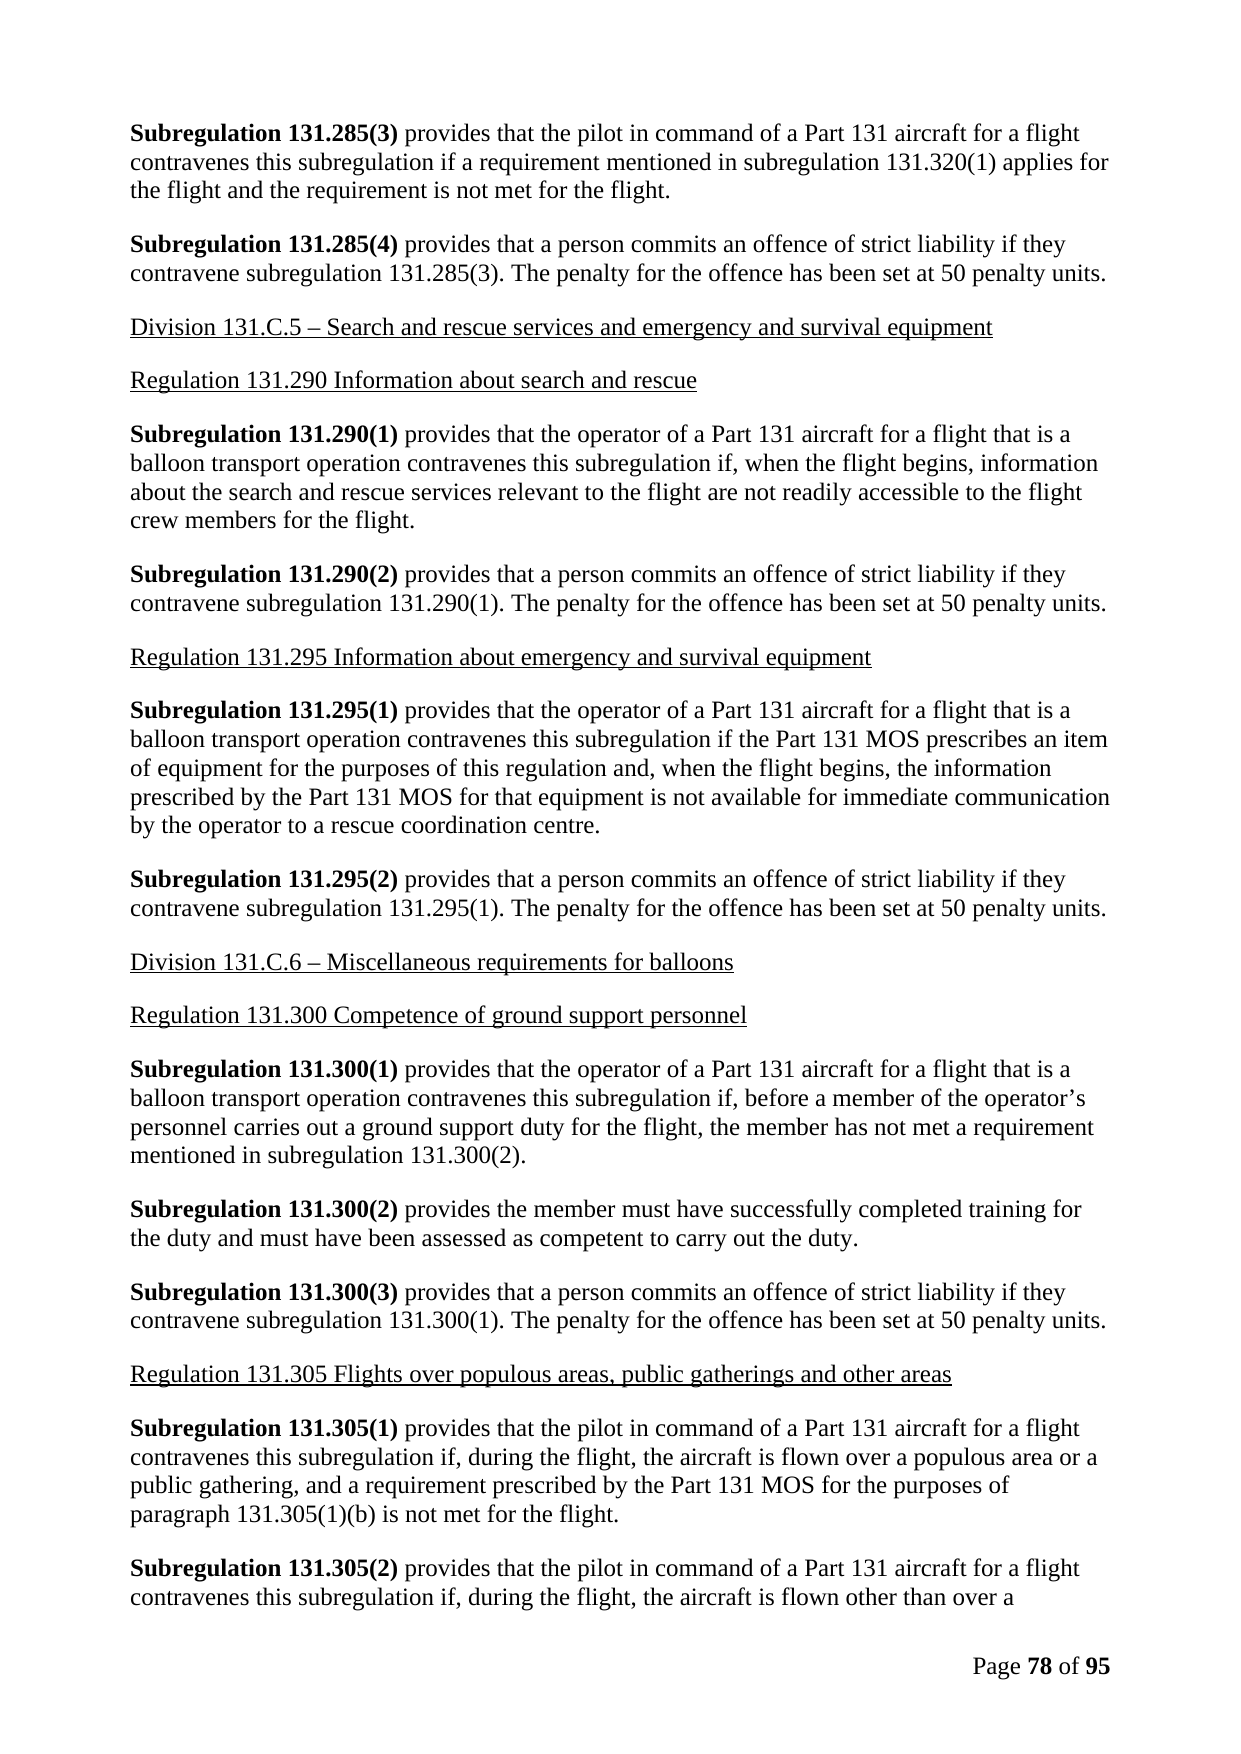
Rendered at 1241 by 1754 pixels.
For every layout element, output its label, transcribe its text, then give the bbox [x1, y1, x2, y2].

text Division 131.C.5 – Search and rescue services and emergency and survival equipment [130, 312, 1110, 341]
text Regulation 131.290 Information about search and rescue [130, 366, 1110, 394]
text Division 131.C.6 – Miscellaneous requirements for balloons [130, 947, 1110, 976]
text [130, 1553, 1110, 1611]
text Subregulation 131.305(1) provides that the pilot in command of a Part 131 aircraft for a flight contravenes this subregulation if, during the flight, the aircraft is flown over a populous area or a public gathering, and a requirement prescribed by the Part 131 MOS for the purposes of paragraph 131.305(1)(b) is not met for the flight. [130, 1413, 1110, 1528]
text Subregulation 131.290(1) provides that the operator of a Part 131 aircraft for a flight that is a balloon transport operation contravenes this subregulation if, when the flight begins, information about the search and rescue services relevant to the flight are not readily accessible to the flight crew members for the flight. [130, 419, 1110, 534]
text Subregulation 131.290(2) provides that a person commits an offence of strict liability if they contravene subregulation 131.290(1). The penalty for the offence has been set at 50 penalty units. [130, 559, 1110, 617]
text Subregulation 131.295(1) provides that the operator of a Part 131 aircraft for a flight that is a balloon transport operation contravenes this subregulation if the Part 131 MOS prescribes an item of equipment for the purposes of this regulation and, when the flight begins, the information prescribed by the Part 131 MOS for that equipment is not available for immediate communication by the operator to a rescue coordination centre. [130, 696, 1110, 839]
text Regulation 131.295 Information about emergency and survival equipment [130, 642, 1110, 671]
text Subregulation 131.300(3) provides that a person commits an offence of strict liability if they contravene subregulation 131.300(1). The penalty for the offence has been set at 50 penalty units. [130, 1277, 1110, 1334]
text Subregulation 131.300(1) provides that the operator of a Part 131 aircraft for a flight that is a balloon transport operation contravenes this subregulation if, before a member of the operator’s personnel carries out a ground support duty for the flight, the member has not met a requirement mentioned in subregulation 131.300(2). [130, 1054, 1110, 1169]
text Subregulation 131.295(2) provides that a person commits an offence of strict liability if they contravene subregulation 131.295(1). The penalty for the offence has been set at 50 penalty units. [130, 864, 1110, 922]
text Regulation 131.305 Flights over populous areas, public gatherings and other areas [130, 1359, 1110, 1388]
text Subregulation 131.285(4) provides that a person commits an offence of strict liability if they contravene subregulation 131.285(3). The penalty for the offence has been set at 50 penalty units. [130, 229, 1110, 287]
text Subregulation 131.285(3) provides that the pilot in command of a Part 131 aircraft for a flight contravenes this subregulation if a requirement mentioned in subregulation 131.320(1) applies for the flight and the requirement is not met for the flight. [130, 118, 1110, 204]
text Subregulation 131.300(2) provides the member must have successfully completed training for the duty and must have been assessed as competent to carry out the duty. [130, 1194, 1110, 1252]
text Regulation 131.300 Competence of ground support personnel [130, 1001, 1110, 1029]
